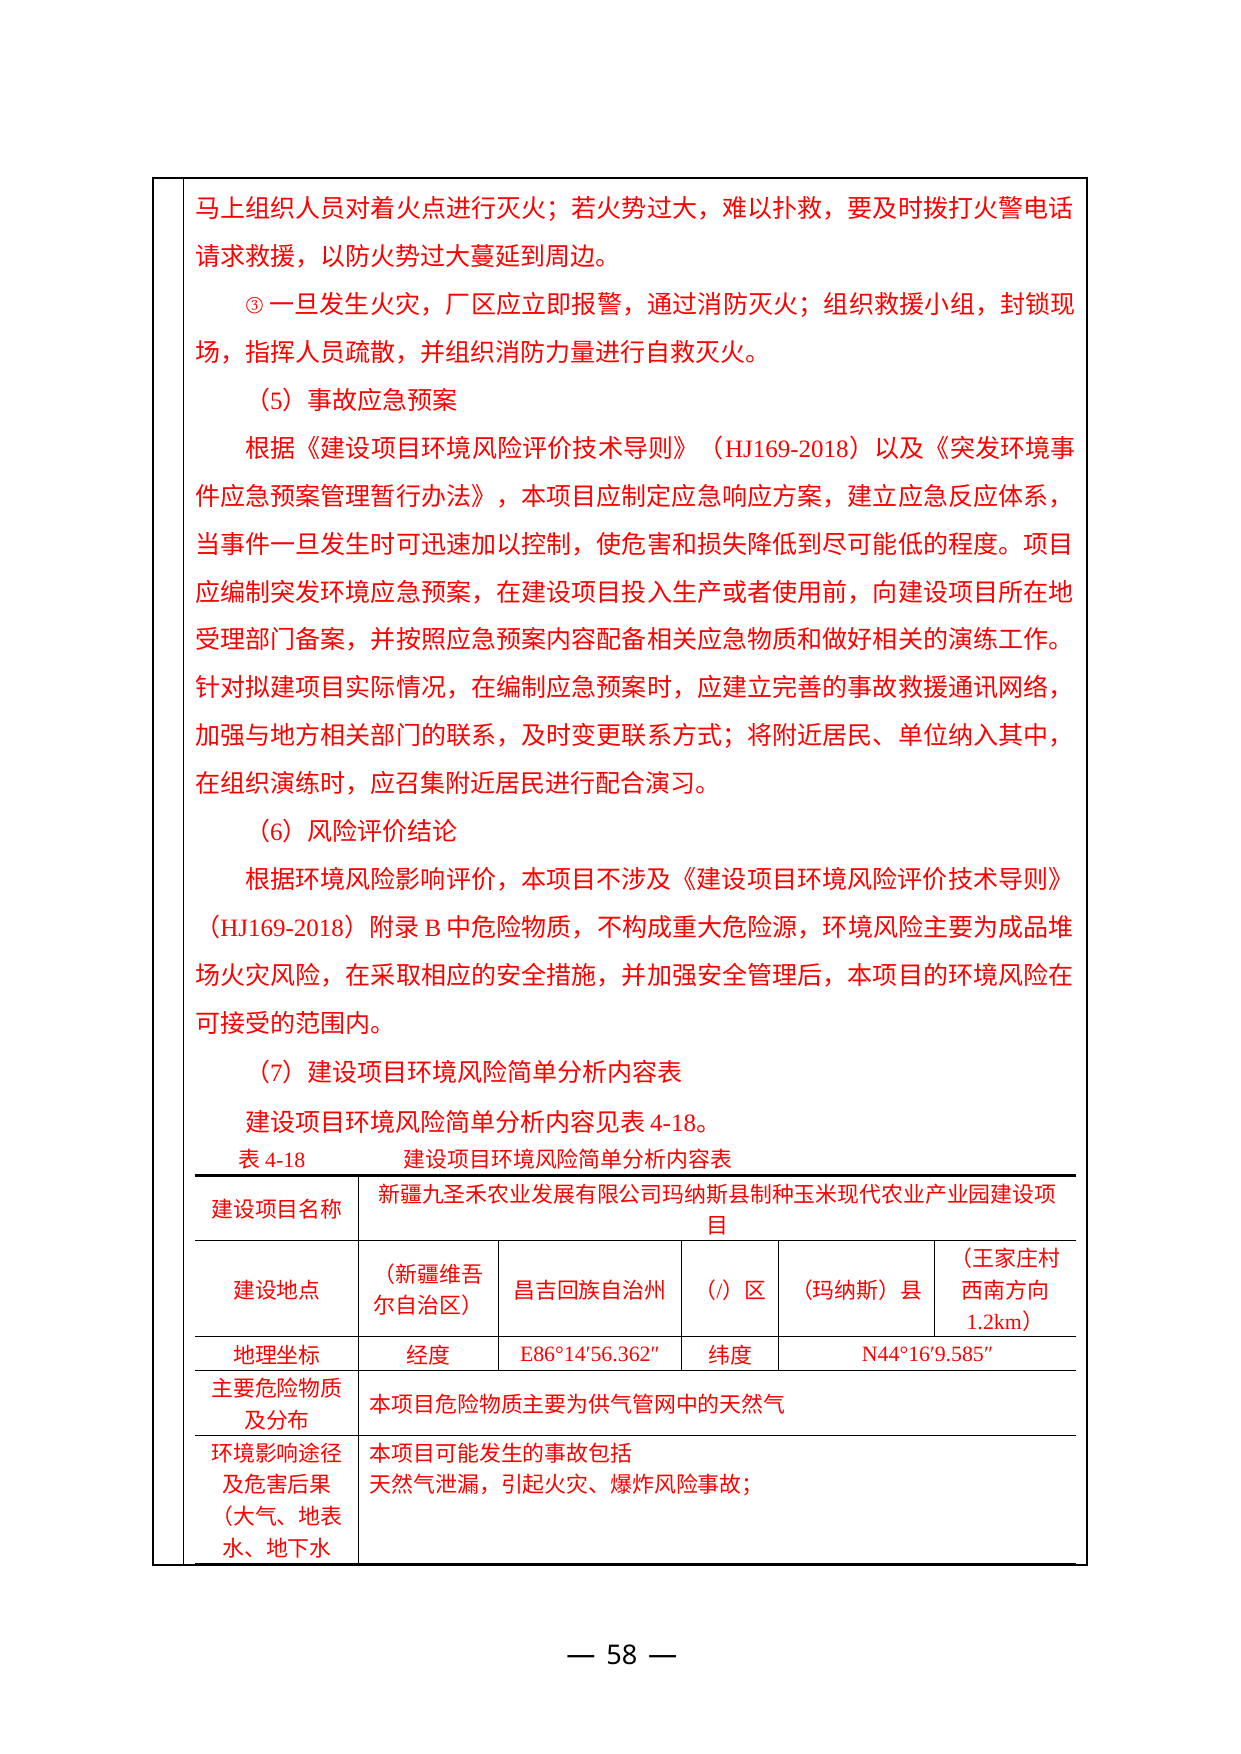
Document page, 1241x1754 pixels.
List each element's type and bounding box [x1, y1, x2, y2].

table_header [154, 179, 183, 1563]
table_header [184, 179, 1086, 1563]
